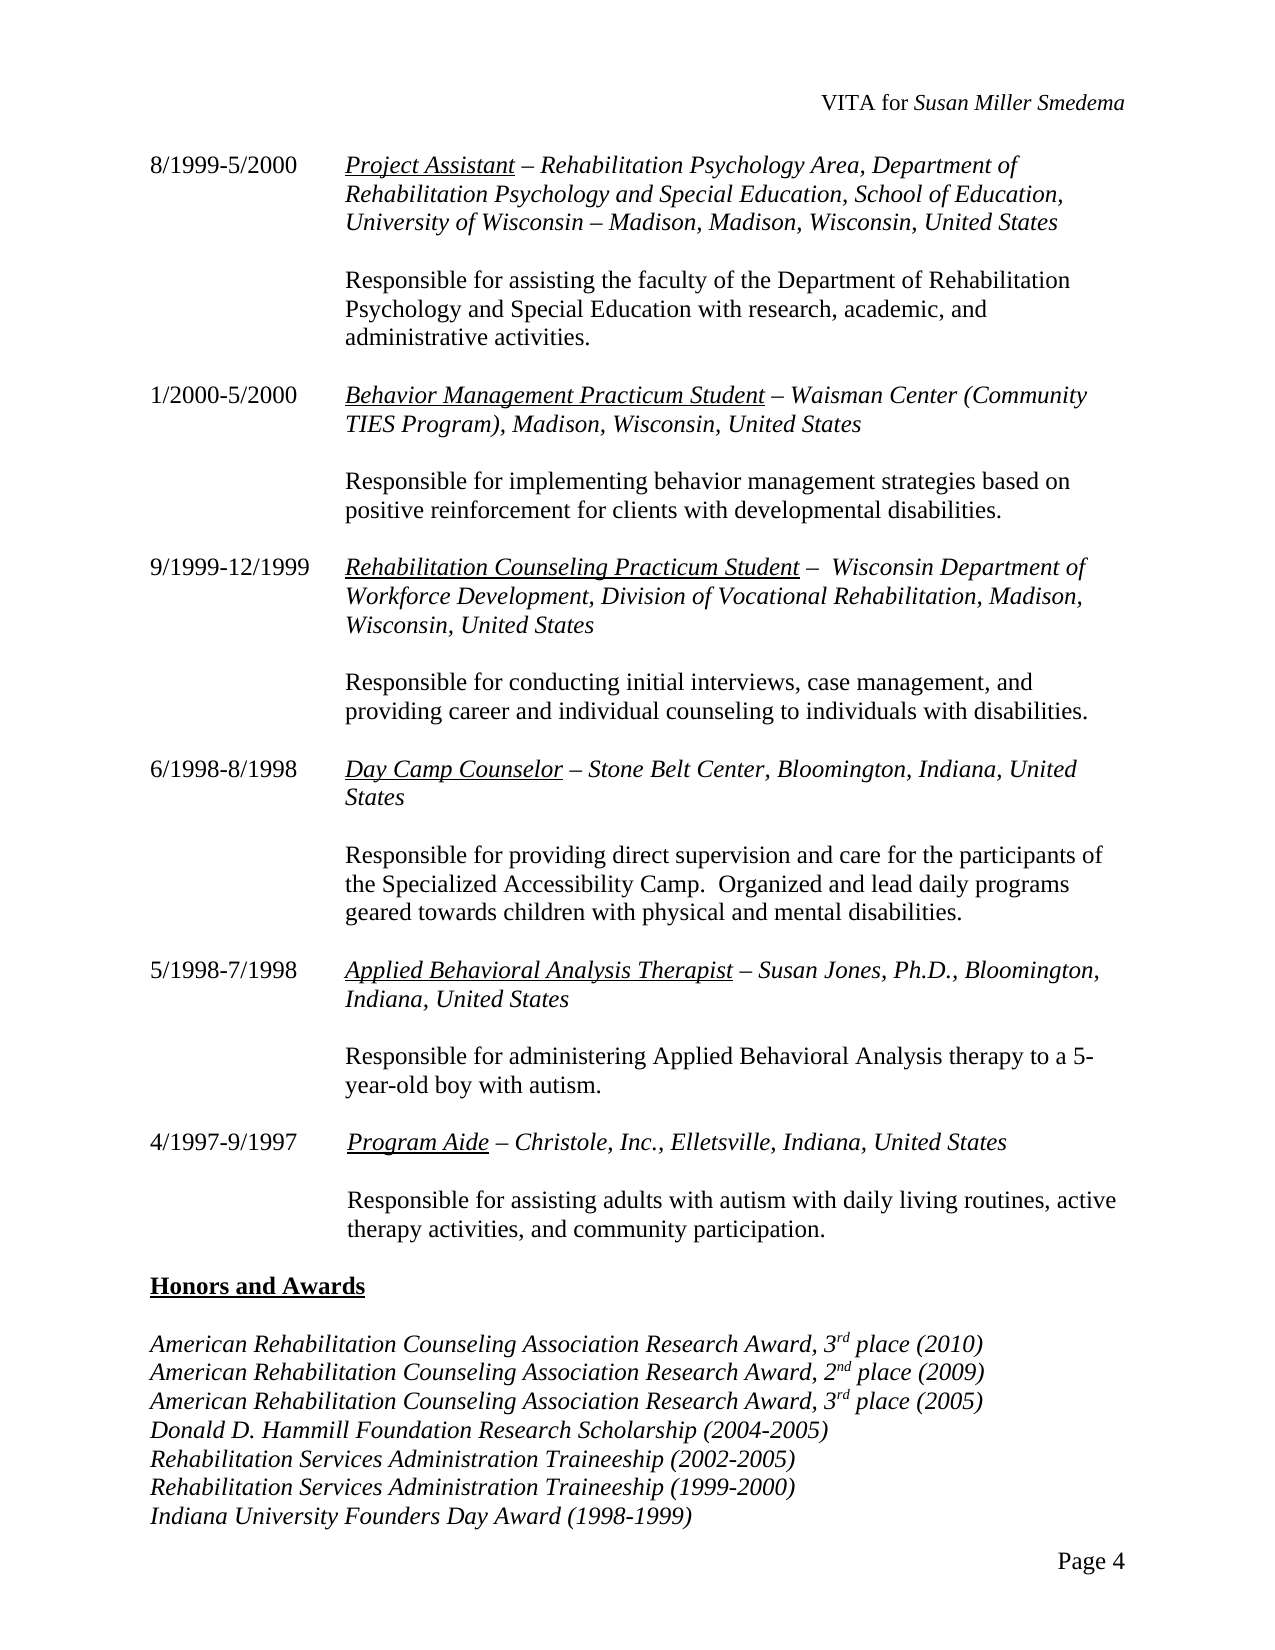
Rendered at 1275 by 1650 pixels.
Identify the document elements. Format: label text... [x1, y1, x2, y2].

text 1/2000-5/2000 Behavior Management Practicum Student – Waisman Center (Community TIES Program), Madison, Wisconsin, United States [150, 380, 1125, 437]
text Donald D. Hammill Foundation Research Scholarship (2004-2005) [150, 1415, 1125, 1444]
text Responsible for conducting initial interviews, case management, and providing career and individual counseling to individuals with disabilities. [345, 667, 1125, 725]
text 8/1999-5/2000 Project Assistant – Rehabilitation Psychology Area, Department of Rehabilitation Psychology and Special Education, School of Education, University of Wisconsin – Madison, Madison, Wisconsin, United States [150, 150, 1125, 236]
text Responsible for assisting the faculty of the Department of Rehabilitation Psychology and Special Education with research, academic, and administrative activities. [345, 265, 1125, 351]
text Rehabilitation Services Administration Traineeship (1999-2000) [150, 1472, 1125, 1501]
text American Rehabilitation Counseling Association Research Award, 2nd place (2009) [150, 1357, 1125, 1386]
text Responsible for implementing behavior management strategies based on positive reinforcement for clients with developmental disabilities. [345, 466, 1125, 524]
text 6/1998-8/1998 Day Camp Counselor – Stone Belt Center, Bloomington, Indiana, United States [150, 754, 1125, 811]
text Honors and Awards [150, 1271, 1125, 1300]
text 9/1999-12/1999 Rehabilitation Counseling Practicum Student – Wisconsin Department of Workforce Development, Division of Vocational Rehabilitation, Madison, Wisconsin, United States [150, 552, 1125, 639]
text American Rehabilitation Counseling Association Research Award, 3rd place (2005) [150, 1386, 1125, 1415]
text Responsible for assisting adults with autism with daily living routines, active therapy activities, and community participation. [347, 1185, 1125, 1242]
text Responsible for providing direct supervision and care for the participants of the Specialized Accessibility Camp. Organized and lead daily programs geared towards children with physical and mental disabilities. [345, 840, 1125, 926]
text Founders Day Award (1998-1999) [150, 1501, 1125, 1530]
text 4/1997-9/1997 Program Aide – Christole, Inc., Elletsville, Indiana, United States [150, 1127, 1125, 1156]
text Responsible for administering Applied Behavioral Analysis therapy to a 5-year-old boy with autism. [345, 1041, 1125, 1099]
text Rehabilitation Services Administration Traineeship (2002-2005) [150, 1444, 1125, 1472]
text 5/1998-7/1998 Applied Behavioral Analysis Therapist – Susan Jones, Ph.D., Bloomington, Indiana, United States [150, 955, 1125, 1012]
text American Rehabilitation Counseling Association Research Award, 3rd place (2010) [150, 1329, 1125, 1357]
